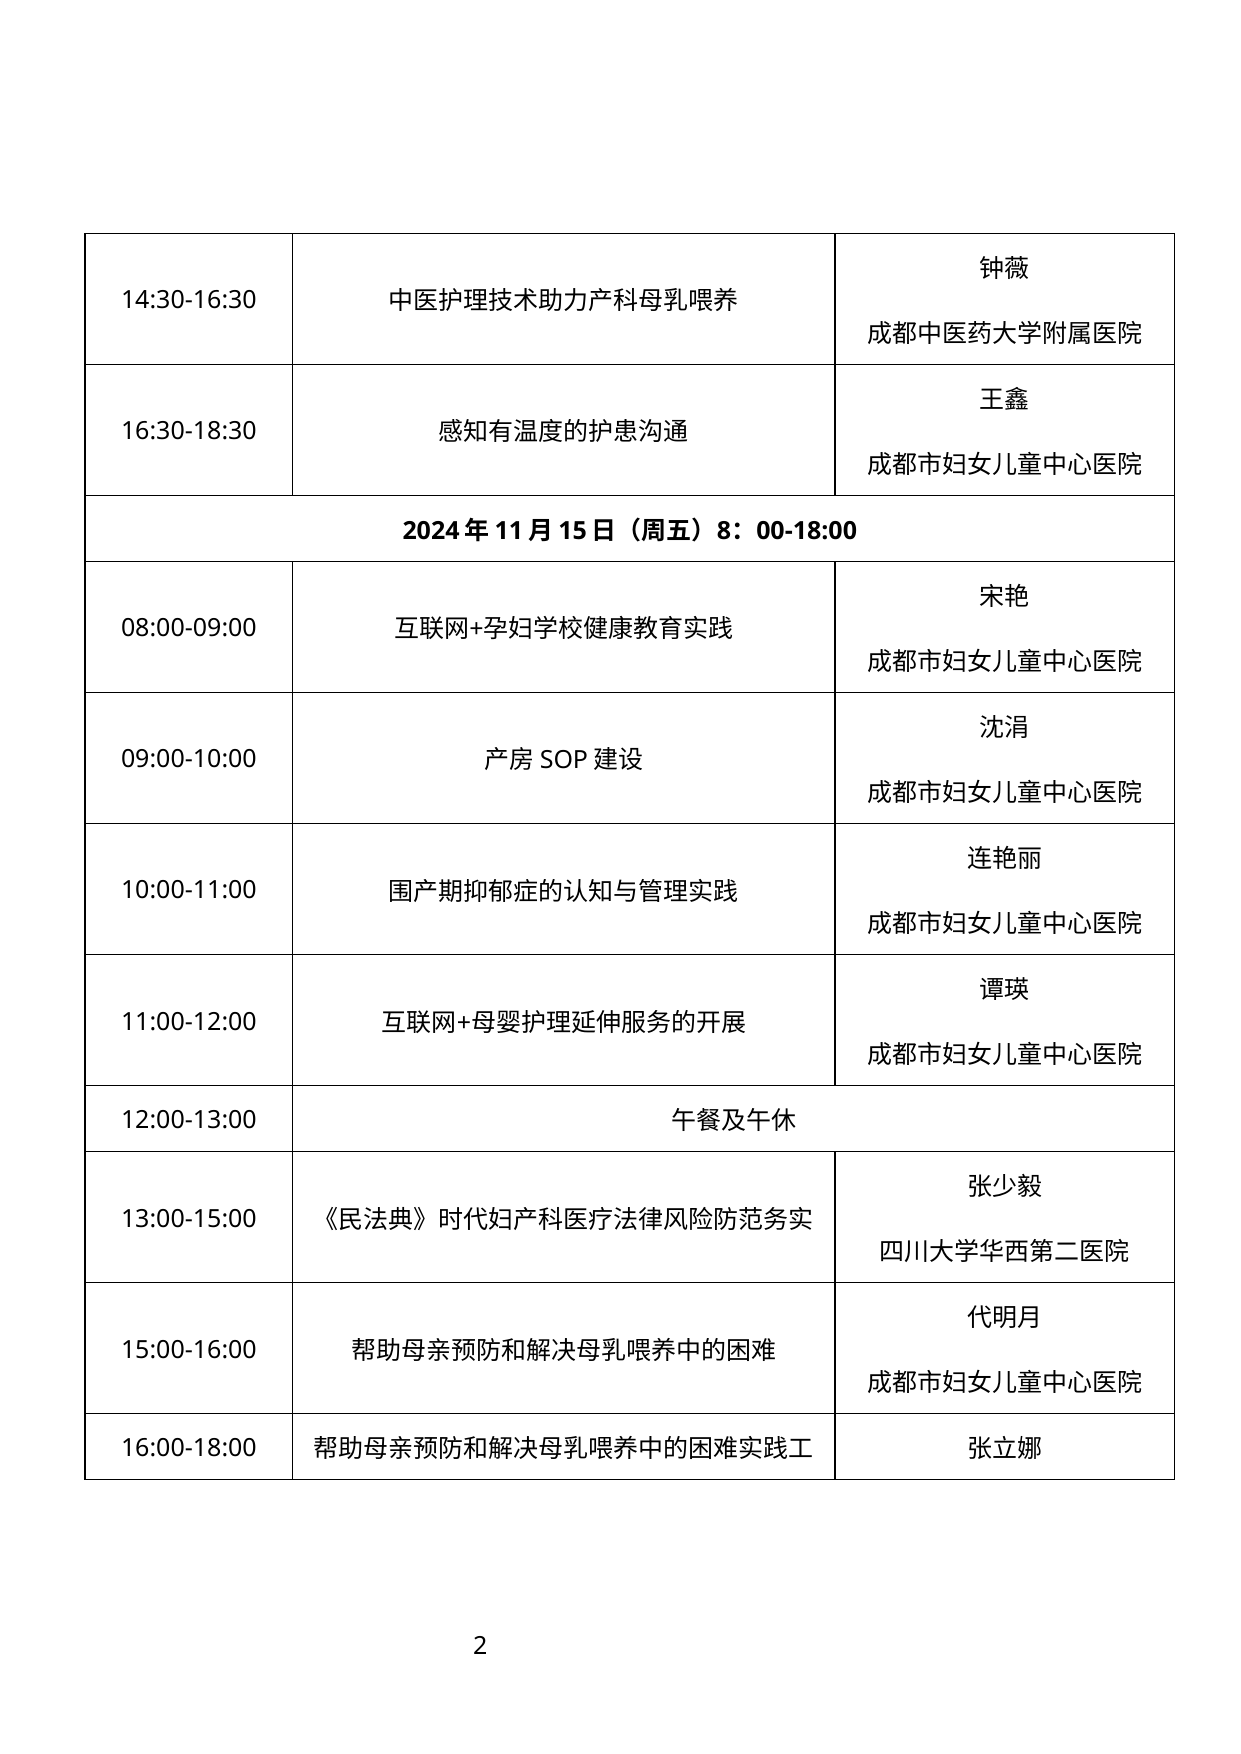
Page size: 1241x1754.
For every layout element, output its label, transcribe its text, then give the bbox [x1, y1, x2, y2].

table_cell 宋艳 成都市妇女儿童中心医院 [836, 562, 1174, 692]
table_cell 谭瑛 成都市妇女儿童中心医院 [836, 955, 1174, 1085]
table_cell 互联网+母婴护理延伸服务的开展 [293, 955, 834, 1085]
table_cell 中医护理技术助力产科母乳喂养 [293, 234, 834, 364]
table_cell 互联网+孕妇学校健康教育实践 [293, 562, 834, 692]
table_cell 沈涓 成都市妇女儿童中心医院 [836, 693, 1174, 823]
table_cell 12:00-13:00 [86, 1086, 292, 1151]
table_cell 2024年11月15日（周五）8：00-18:00 [86, 496, 1174, 561]
table_cell 钟薇 成都中医药大学附属医院 [836, 234, 1174, 364]
table_cell 张少毅 四川大学华西第二医院 [836, 1152, 1174, 1282]
table_cell 15:00-16:00 [86, 1283, 292, 1413]
table_cell 围产期抑郁症的认知与管理实践 [293, 824, 834, 954]
table_cell 09:00-10:00 [86, 693, 292, 823]
table_cell 王鑫 成都市妇女儿童中心医院 [836, 365, 1174, 495]
table_cell 14:30-16:30 [86, 234, 292, 364]
table_cell 10:00-11:00 [86, 824, 292, 954]
table_cell 产房SOP建设 [293, 693, 834, 823]
table_cell 代明月 成都市妇女儿童中心医院 [836, 1283, 1174, 1413]
table_cell 13:00-15:00 [86, 1152, 292, 1282]
table_cell 16:00-18:00 [86, 1414, 292, 1479]
table_cell 08:00-09:00 [86, 562, 292, 692]
table_cell 连艳丽 成都市妇女儿童中心医院 [836, 824, 1174, 954]
table_cell 张立娜 成都市妇女儿童中心医院 [836, 1414, 1174, 1479]
table_cell 帮助母亲预防和解决母乳喂养中的困难 [293, 1283, 834, 1413]
table_cell 《民法典》时代妇产科医疗法律风险防范务实 [293, 1152, 834, 1282]
table_cell 感知有温度的护患沟通 [293, 365, 834, 495]
table_cell 午餐及午休 [293, 1086, 1174, 1151]
table_cell 16:30-18:30 [86, 365, 292, 495]
table_cell 11:00-12:00 [86, 955, 292, 1085]
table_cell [293, 1414, 834, 1479]
